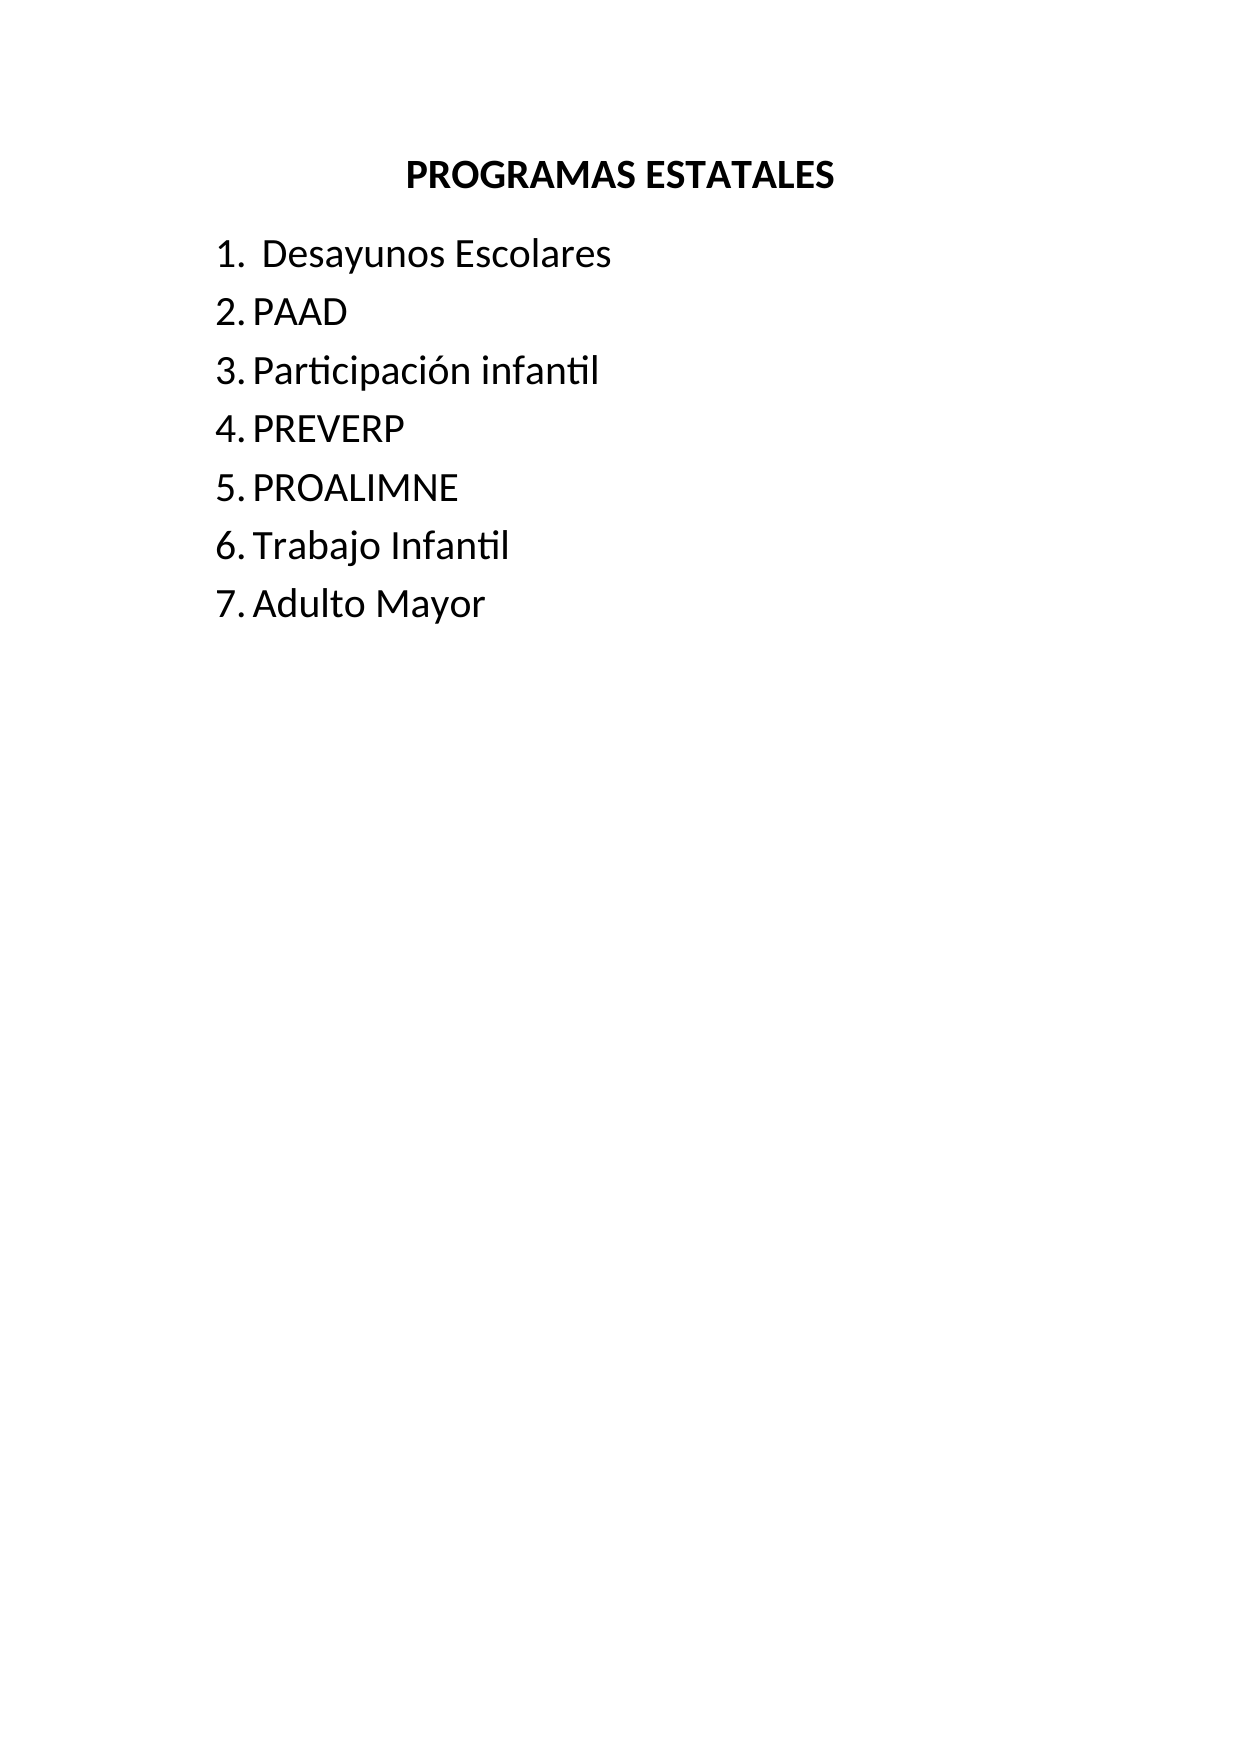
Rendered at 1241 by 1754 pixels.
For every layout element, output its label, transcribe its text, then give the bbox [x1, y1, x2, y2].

list Participación infantil [215, 344, 1063, 394]
list Trabajo Infantil [215, 519, 1063, 570]
list Adulto Mayor [215, 577, 1063, 628]
list PROALIMNE [215, 461, 1063, 511]
list PAAD [215, 285, 1063, 336]
text PROGRAMAS ESTATALES [177, 148, 1063, 198]
list PREVERP [215, 402, 1063, 453]
list Desayunos Escolares [215, 227, 1063, 278]
